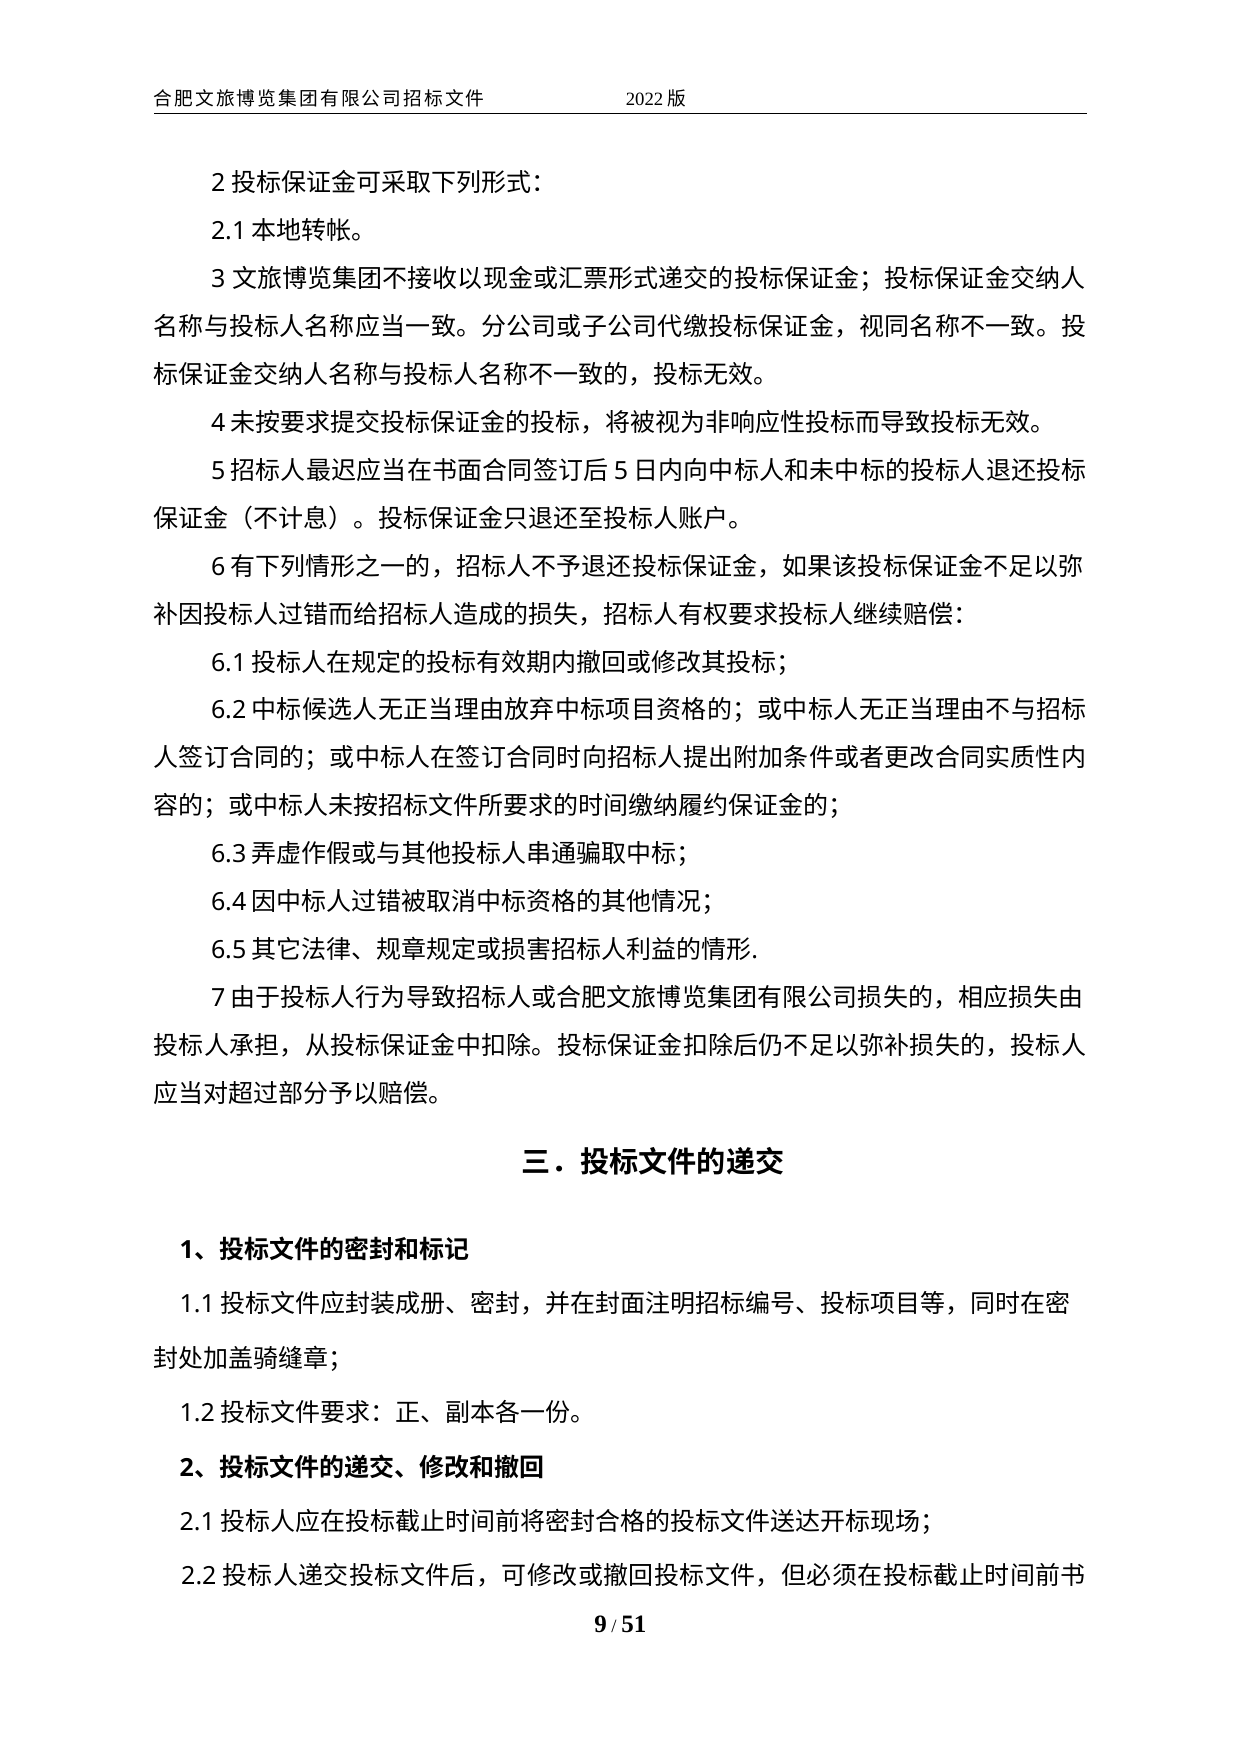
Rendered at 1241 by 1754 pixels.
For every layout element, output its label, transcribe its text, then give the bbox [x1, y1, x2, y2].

text 6有下列情形之一的，招标人不予退还投标保证金，如果该投标保证金不足以弥补因投标人过错而给招标人造成的损失，招标人有权要求投标人继续赔偿： [153, 537, 1087, 633]
text 6.3弄虚作假或与其他投标人串通骗取中标； [153, 824, 1087, 872]
text 6.2中标候选人无正当理由放弃中标项目资格的；或中标人无正当理由不与招标人签订合同的；或中标人在签订合同时向招标人提出附加条件或者更改合同实质性内容的；或中标人未按招标文件所要求的时间缴纳履约保证金的； [153, 681, 1087, 824]
text 4未按要求提交投标保证金的投标，将被视为非响应性投标而导致投标无效。 [153, 393, 1087, 441]
text 7由于投标人行为导致招标人或合肥文旅博览集团有限公司损失的，相应损失由投标人承担，从投标保证金中扣除。投标保证金扣除后仍不足以弥补损失的，投标人应当对超过部分予以赔偿。 [153, 968, 1087, 1112]
text 2.1投标人应在投标截止时间前将密封合格的投标文件送达开标现场； [153, 1501, 1087, 1538]
text 2 投标保证金可采取下列形式： [153, 153, 1087, 201]
text 1.2投标文件要求：正、副本各一份。 [153, 1393, 1087, 1429]
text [153, 1556, 1087, 1592]
text 6.1投标人在规定的投标有效期内撤回或修改其投标； [153, 633, 1087, 681]
text 三．投标文件的递交 [153, 1139, 1087, 1181]
text 3 文旅博览集团不接收以现金或汇票形式递交的投标保证金；投标保证金交纳人名称与投标人名称应当一致。分公司或子公司代缴投标保证金，视同名称不一致。投标保证金交纳人名称与投标人名称不一致的，投标无效。 [153, 249, 1087, 393]
text 6.4因中标人过错被取消中标资格的其他情况； [153, 872, 1087, 920]
text 1、投标文件的密封和标记 [153, 1229, 1087, 1266]
text 6.5其它法律、规章规定或损害招标人利益的情形. [153, 920, 1087, 968]
text 1.1投标文件应封装成册、密封，并在封面注明招标编号、投标项目等，同时在密封处加盖骑缝章； [153, 1284, 1087, 1374]
text 2.1本地转帐。 [153, 201, 1087, 249]
text 2、投标文件的递交、修改和撤回 [153, 1447, 1087, 1483]
text 5招标人最迟应当在书面合同签订后5日内向中标人和未中标的投标人退还投标保证金（不计息）。投标保证金只退还至投标人账户。 [153, 441, 1087, 537]
